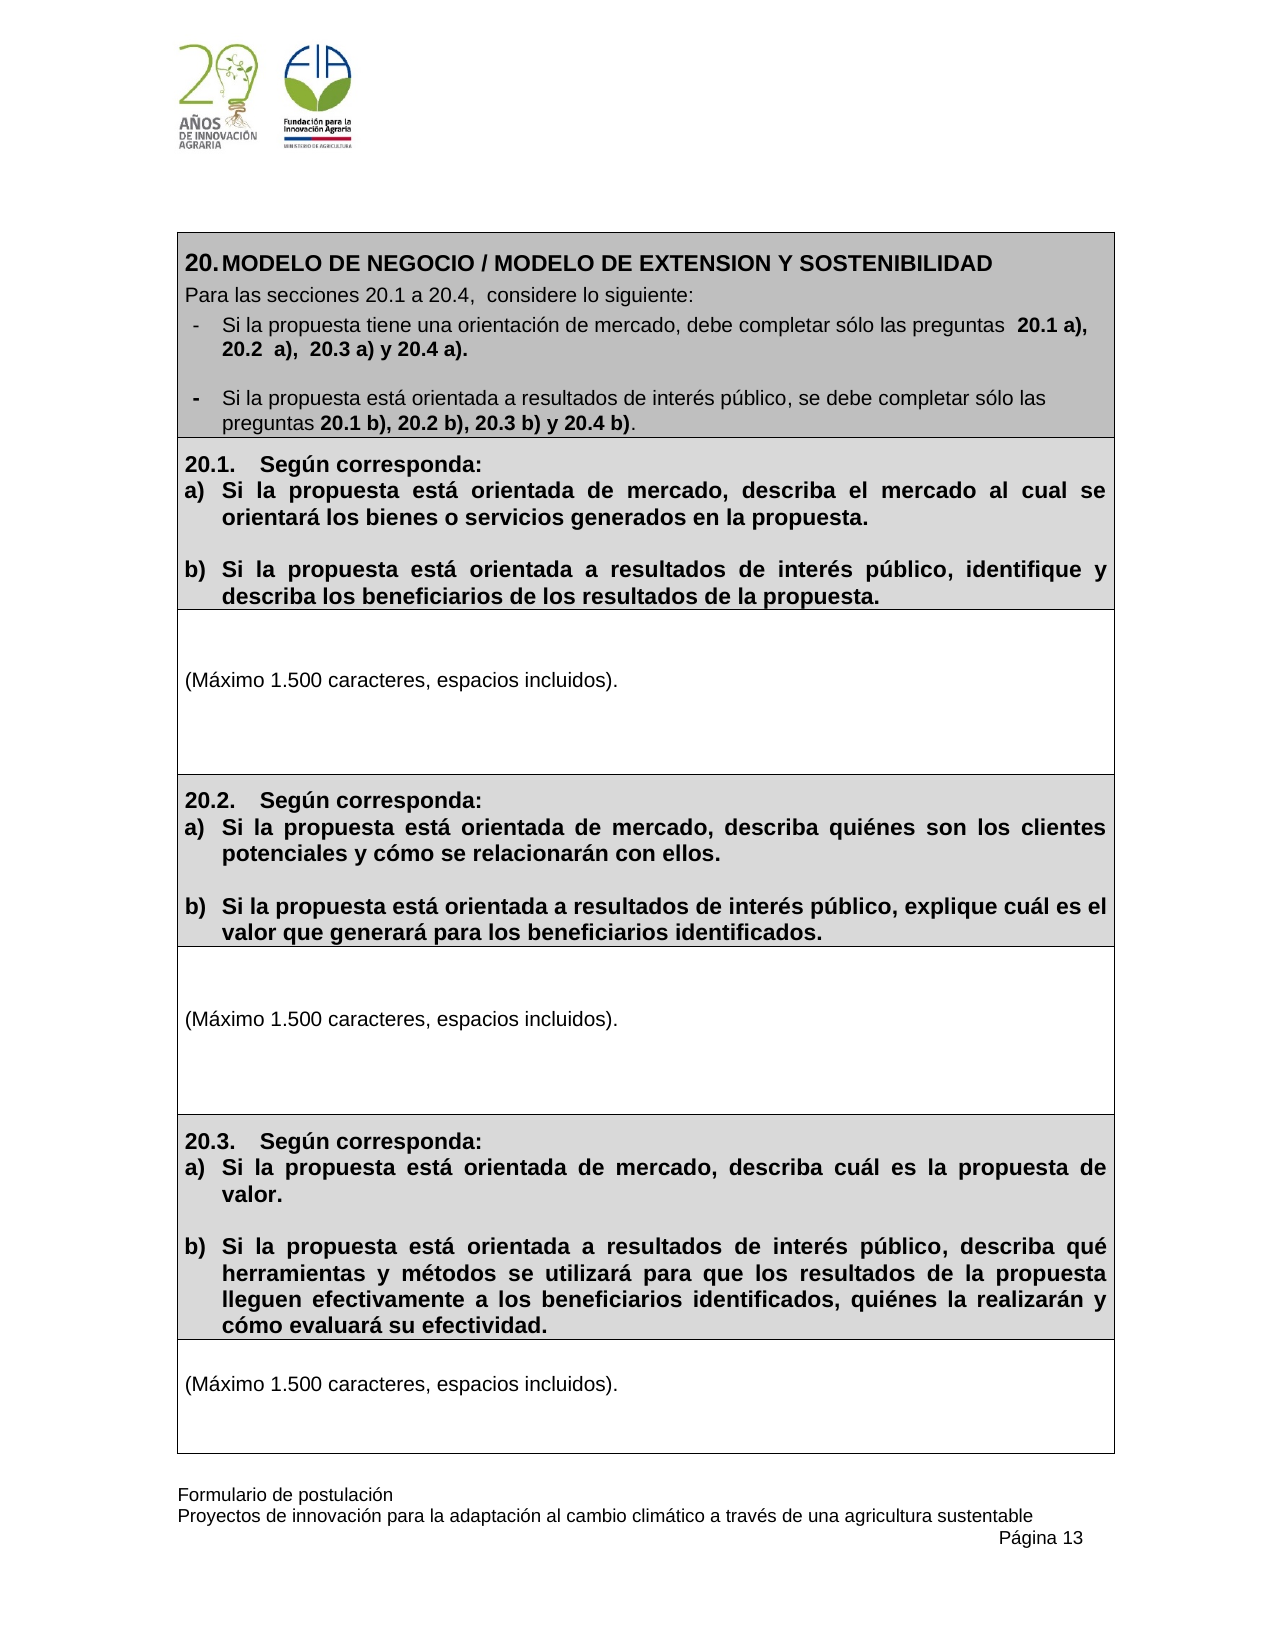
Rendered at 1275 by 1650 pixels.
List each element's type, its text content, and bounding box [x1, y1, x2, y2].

table_cell (Máximo 1.500 caracteres, espacios incluidos). [178, 1340, 1114, 1452]
table_cell (Máximo 1.500 caracteres, espacios incluidos). [178, 947, 1114, 1114]
table_cell Según corresponda: Si la propuesta está orientada de mercado, describa quiénes son los clientes potenciales y cómo se relacionarán con ellos. Si la propuesta está orientada a resultados de interés público, explique cuál es el valor que generará para los beneficiarios identificados. [178, 775, 1114, 946]
table_cell (Máximo 1.500 caracteres, espacios incluidos). [178, 610, 1114, 774]
table_cell Según corresponda: Si la propuesta está orientada de mercado, describa el mercado al cual se orientará los bienes o servicios generados en la propuesta. Si la propuesta está orientada a resultados de interés público, identifique y describa los beneficiarios de los resultados de la propuesta. [178, 438, 1114, 609]
table_header MODELO DE NEGOCIO / MODELO DE EXTENSION Y SOSTENIBILIDAD Para las secciones 20.1 a 20.4, considere lo siguiente: Si la propuesta tiene una orientación de mercado, debe completar sólo las preguntas 20.1 a), 20.2 a), 20.3 a) y 20.4 a). Si la propuesta está orientada a resultados de interés público, se debe completar sólo las preguntas 20.1 b), 20.2 b), 20.3 b) y 20.4 b). [178, 233, 1114, 437]
table_cell Según corresponda: Si la propuesta está orientada de mercado, describa cuál es la propuesta de valor. Si la propuesta está orientada a resultados de interés público, describa qué herramientas y métodos se utilizará para que los resultados de la propuesta lleguen efectivamente a los beneficiarios identificados, quiénes la realizarán y cómo evaluará su efectividad. [178, 1115, 1114, 1339]
